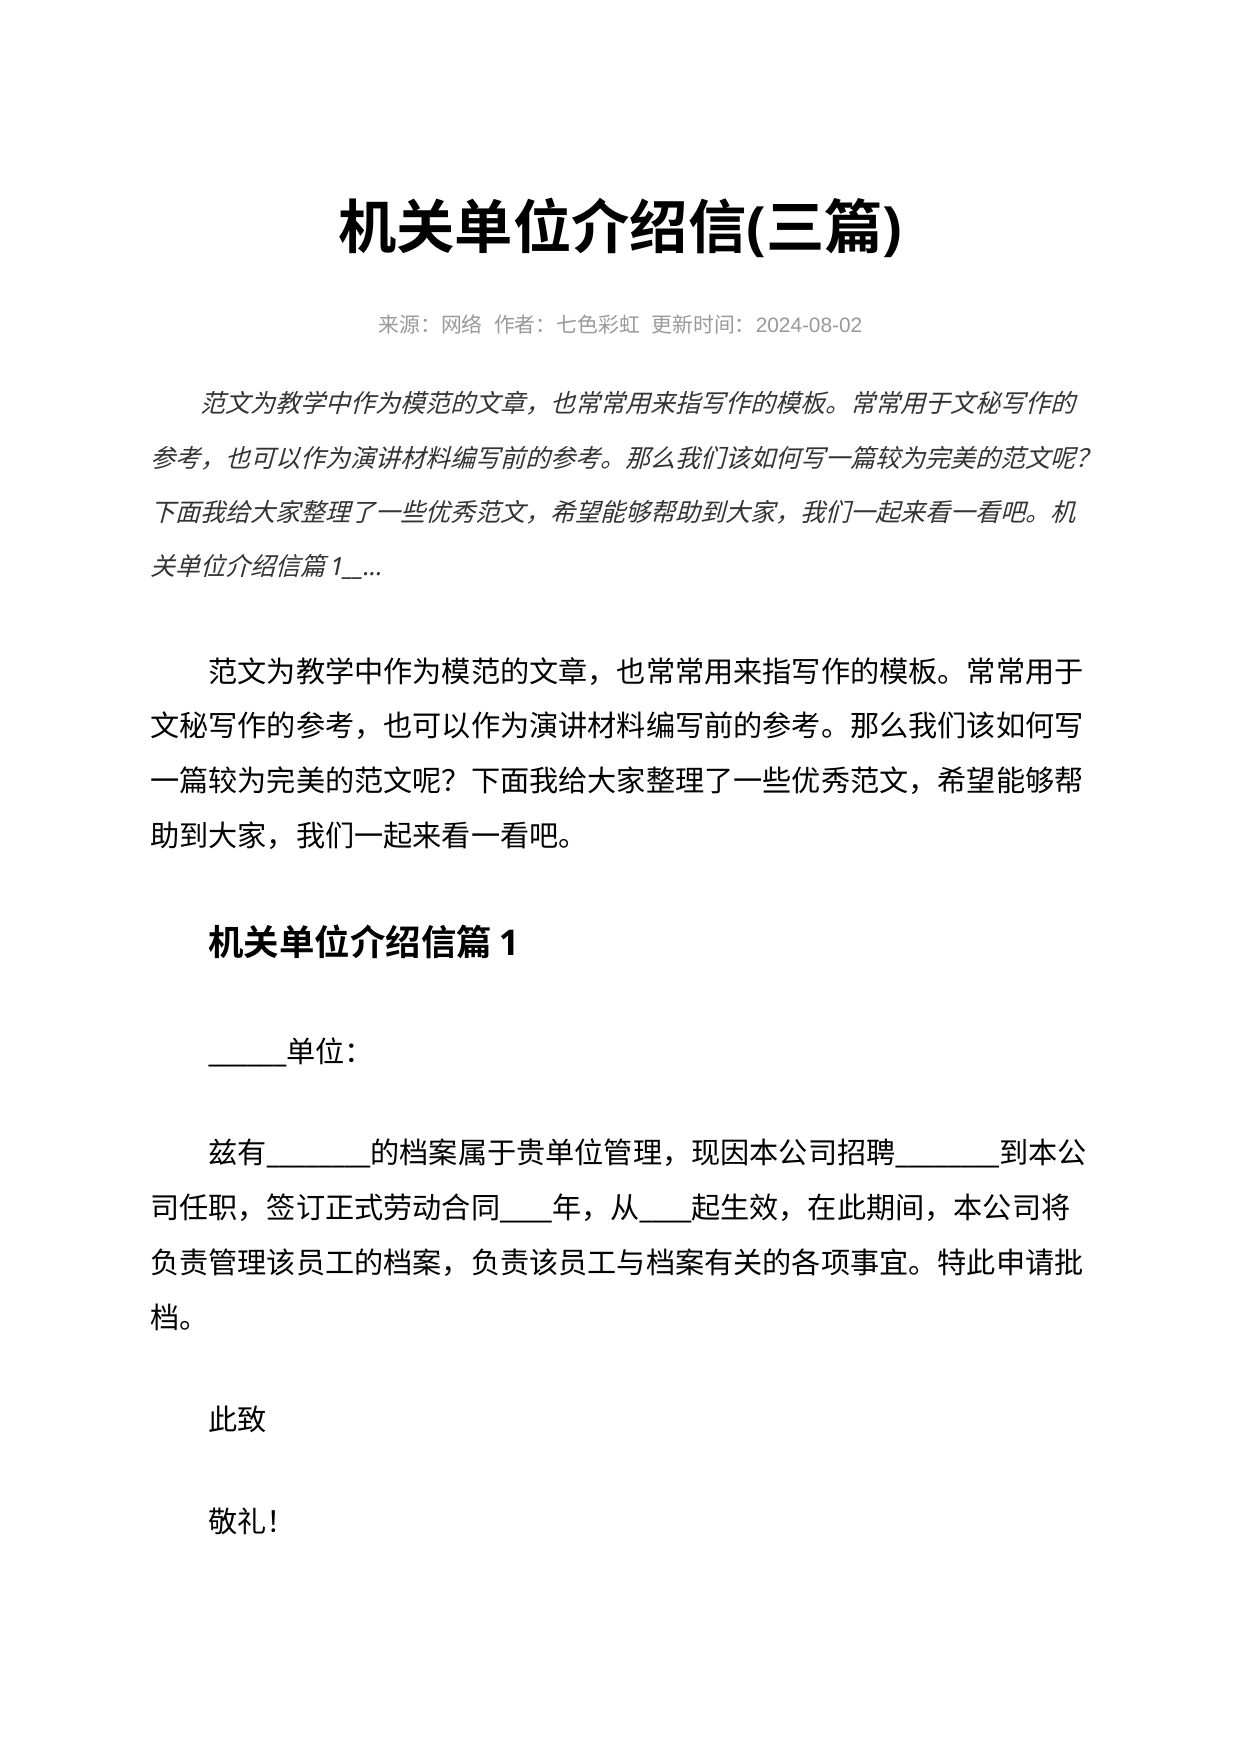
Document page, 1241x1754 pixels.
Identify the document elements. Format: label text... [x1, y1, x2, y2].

text 范文为教学中作为模范的文章，也常常用来指写作的模板。常常用于文秘写作的参考，也可以作为演讲材料编写前的参考。那么我们该如何写一篇较为完美的范文呢？下面我给大家整理了一些优秀范文，希望能够帮助到大家，我们一起来看一看吧。 [150, 648, 1090, 855]
text ______单位： [150, 1028, 1090, 1071]
text 此致 [150, 1397, 1090, 1439]
text 来源：网络 作者：七色彩虹 更新时间：2024-08-02 [150, 313, 1090, 337]
text 范文为教学中作为模范的文章，也常常用来指写作的模板。常常用于文秘写作的参考，也可以作为演讲材料编写前的参考。那么我们该如何写一篇较为完美的范文呢？下面我给大家整理了一些优秀范文，希望能够帮助到大家，我们一起来看一看吧。机关单位介绍信篇1__... [150, 384, 1090, 583]
text 机关单位介绍信篇1 [150, 914, 1090, 966]
text 兹有________的档案属于贵单位管理，现因本公司招聘________到本公司任职，签订正式劳动合同____年，从____起生效，在此期间，本公司将负责管理该员工的档案，负责该员工与档案有关的各项事宜。特此申请批档。 [150, 1130, 1090, 1337]
text 敬礼！ [150, 1498, 1090, 1541]
subtitle 机关单位介绍信(三篇) [150, 181, 1090, 266]
